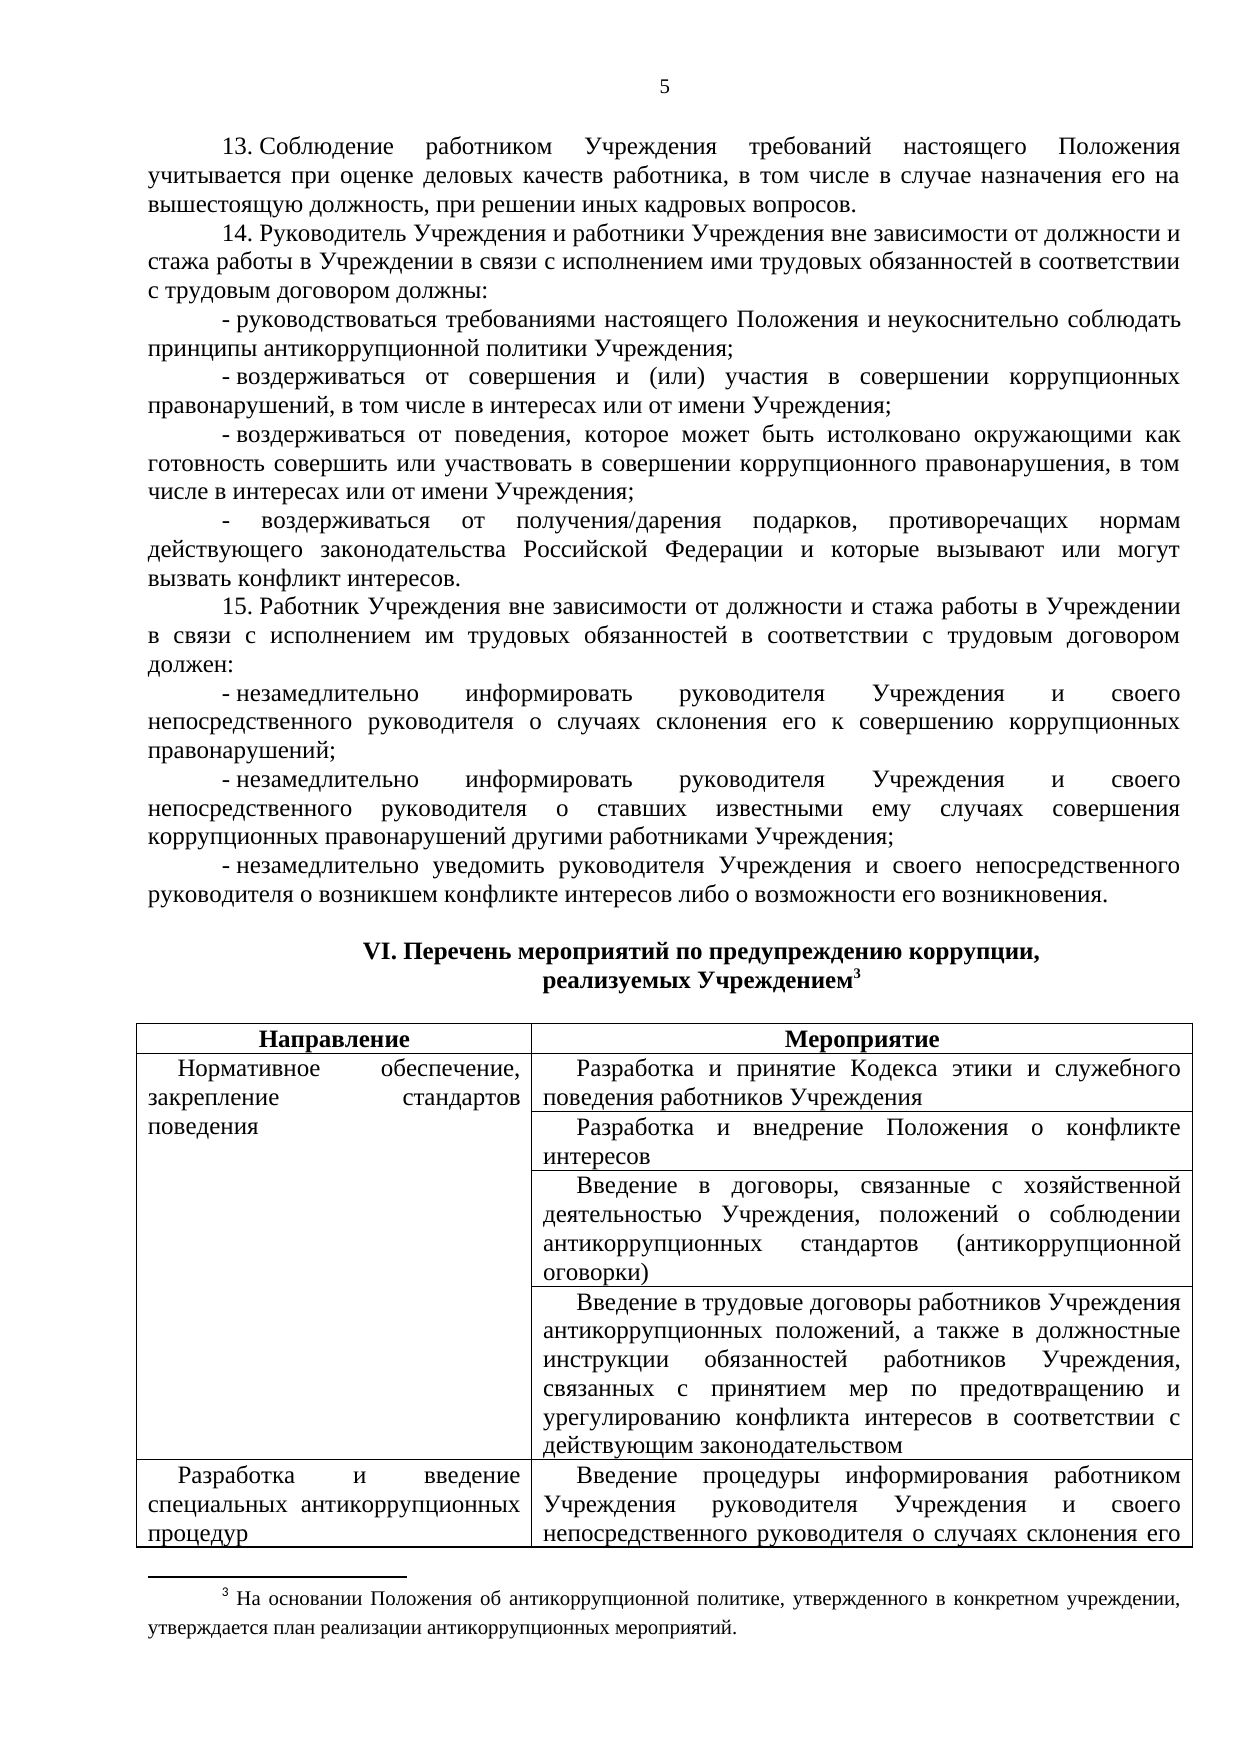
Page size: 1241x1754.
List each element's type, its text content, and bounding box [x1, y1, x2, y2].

table_cell Нормативное обеспечение, закрепление стандартов поведения [137, 1054, 531, 1459]
text - воздерживаться от поведения, которое может быть истолковано окружающими как готовность совершить или участвовать в совершении коррупционного правонарушения, в том числе в интересах или от имени Учреждения; [148, 419, 1181, 505]
text - незамедлительно уведомить руководителя Учреждения и своего непосредственного руководителя о возникшем конфликте интересов либо о возможности его возникновения. [148, 850, 1181, 908]
text VI. Перечень мероприятий по предупреждению коррупции, [148, 936, 1181, 965]
text 13. Соблюдение работником Учреждения требований настоящего Положения учитывается при оценке деловых качеств работника, в том числе в случае назначения его на вышестоящую должность, при решении иных кадровых вопросов. [148, 131, 1181, 218]
table_header Мероприятие [532, 1024, 1192, 1052]
table_cell Введение в договоры, связанные с хозяйственной деятельностью Учреждения, положений о соблюдении антикоррупционных стандартов (антикоррупционной оговорки) [532, 1171, 1192, 1286]
text - воздерживаться от совершения и (или) участия в совершении коррупционных правонарушений, в том числе в интересах или от имени Учреждения; [148, 361, 1181, 419]
table_cell Введение в трудовые договоры работников Учреждения антикоррупционных положений, а также в должностные инструкции обязанностей работников Учреждения, связанных с принятием мер по предотвращению и урегулированию конфликта интересов в соответствии с действующим законодательством [532, 1287, 1192, 1459]
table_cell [532, 1460, 1192, 1546]
text 14. Руководитель Учреждения и работники Учреждения вне зависимости от должности и стажа работы в Учреждении в связи с исполнением ими трудовых обязанностей в соответствии с трудовым договором должны: [148, 218, 1181, 304]
table_cell Разработка и принятие Кодекса этики и служебного поведения работников Учреждения [532, 1054, 1192, 1111]
text - незамедлительно информировать руководителя Учреждения и своего непосредственного руководителя о случаях склонения его к совершению коррупционных правонарушений; [148, 678, 1181, 764]
table_header Направление [137, 1024, 531, 1052]
table_cell Разработка и внедрение Положения о конфликте интересов [532, 1112, 1192, 1169]
text реализуемых Учреждением [148, 965, 1181, 994]
text - незамедлительно информировать руководителя Учреждения и своего непосредственного руководителя о ставших известными ему случаях совершения коррупционных правонарушений другими работниками Учреждения; [148, 764, 1181, 850]
text 15. Работник Учреждения вне зависимости от должности и стажа работы в Учреждении в связи с исполнением им трудовых обязанностей в соответствии с трудовым договором должен: [148, 591, 1181, 678]
text - воздерживаться от получения/дарения подарков, противоречащих нормам действующего законодательства Российской Федерации и которые вызывают или могут вызвать конфликт интересов. [148, 505, 1181, 591]
text - руководствоваться требованиями настоящего Положения и неукоснительно соблюдать принципы антикоррупционной политики Учреждения; [148, 304, 1181, 361]
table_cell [137, 1460, 531, 1546]
